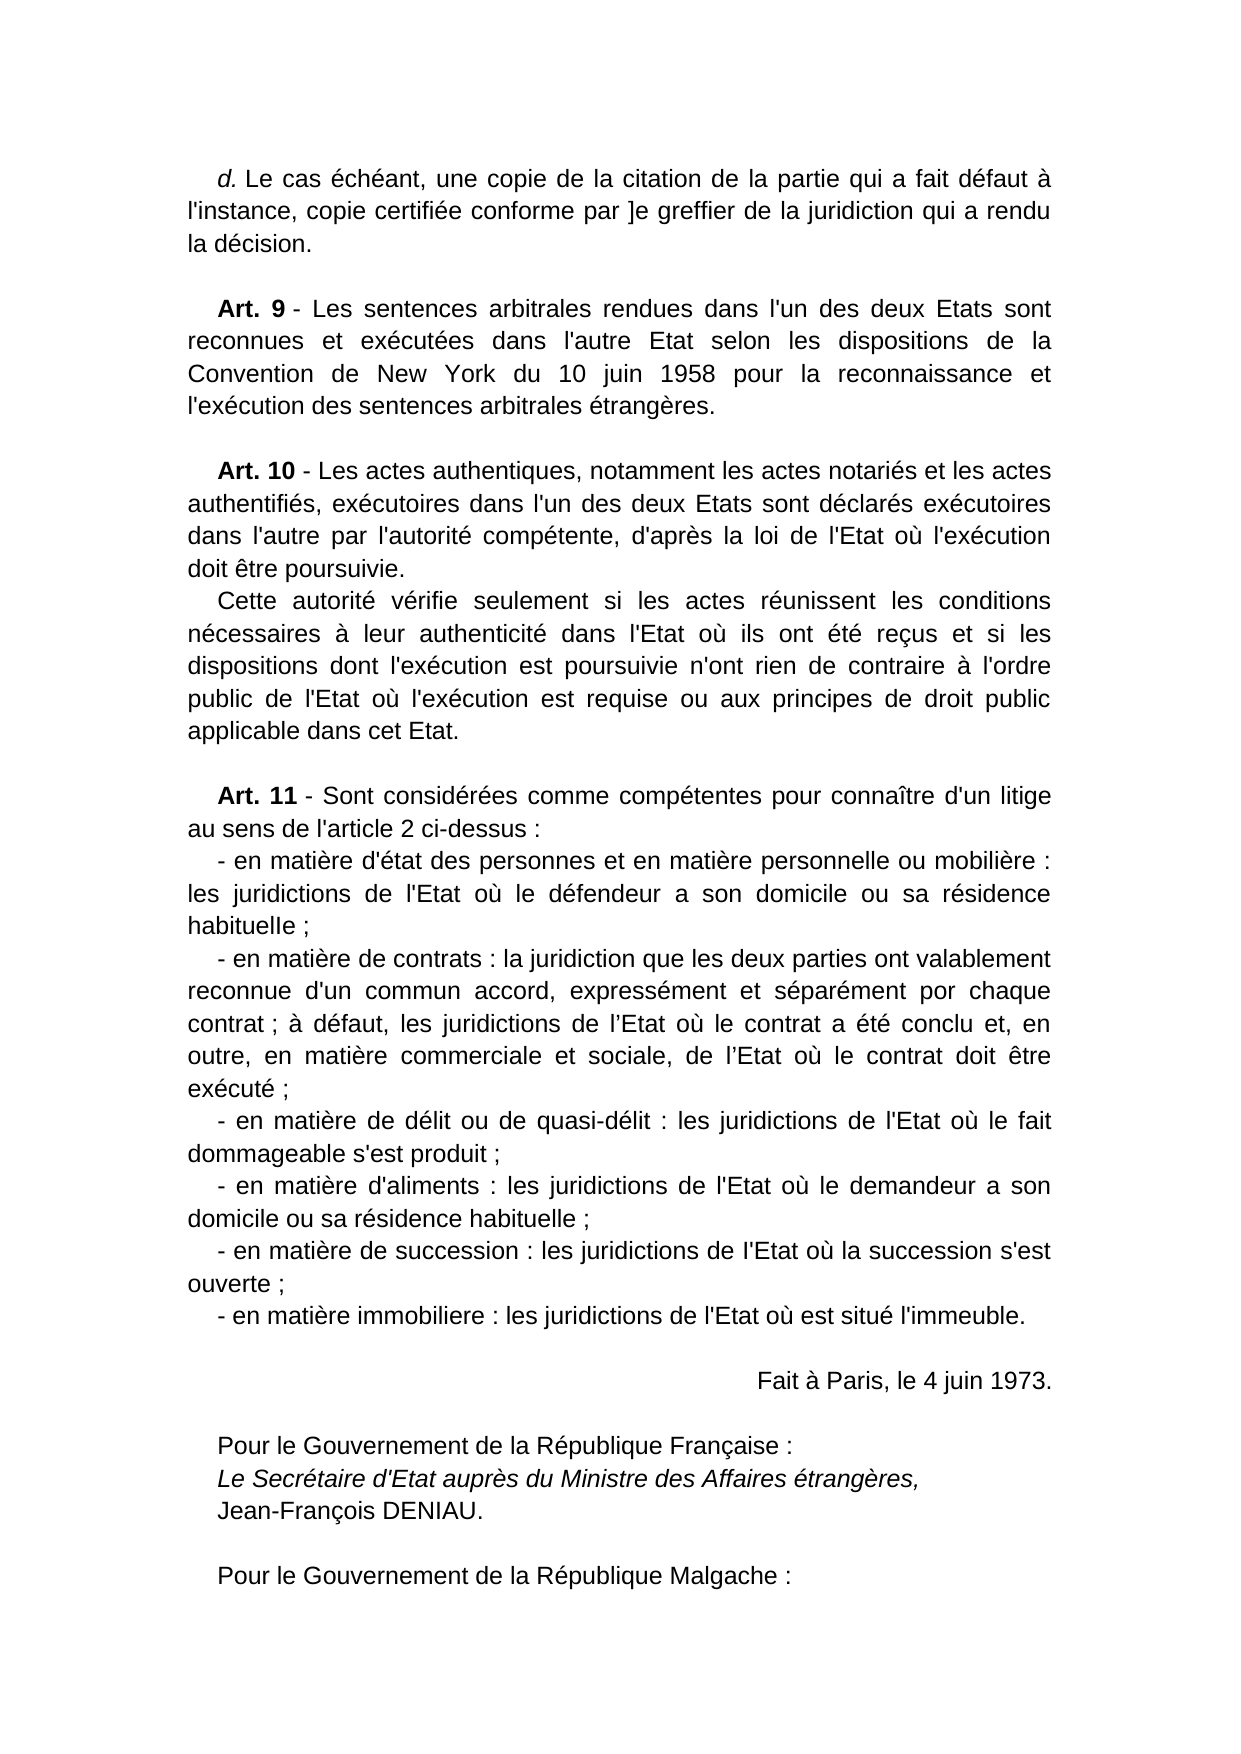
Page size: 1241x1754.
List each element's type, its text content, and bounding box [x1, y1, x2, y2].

text Art. 10 - Les actes authentiques, notamment les actes notariés et les actes authentifiés, exécutoires dans l'un des deux Etats sont déclarés exécutoires dans l'autre par l'autorité compétente, d'après la loi de l'Etat où l'exécution doit être poursuivie. [187, 454, 1053, 584]
text Art. 11 - Sont considérées comme compétentes pour connaître d'un litige au sens de l'article 2 ci-dessus : [187, 779, 1053, 844]
text Fait à Paris, le 4 juin 1973. [187, 1364, 1053, 1397]
text Le Secrétaire d'Etat auprès du Ministre des Affaires étrangères, [187, 1462, 1053, 1494]
text - en matière d'aliments : les juridictions de l'Etat où le demandeur a son domicile ou sa résidence habituelle ; [187, 1169, 1053, 1234]
text Art. 9 - Les sentences arbitrales rendues dans l'un des deux Etats sont reconnues et exécutées dans l'autre Etat selon les dispositions de la Convention de New York du 10 juin 1958 pour la reconnaissance et l'exécution des sentences arbitrales étrangères. [187, 292, 1053, 422]
text Jean-François DENIAU. [187, 1494, 1053, 1527]
text Pour le Gouvernement de la République Malgache : [187, 1559, 1053, 1592]
text - en matière immobiliere : les juridictions de l'Etat où est situé l'immeuble. [187, 1299, 1053, 1332]
text - en matière d'état des personnes et en matière personnelle ou mobilière : les juridictions de l'Etat où le défendeur a son domicile ou sa résidence habituelIe ; [187, 844, 1053, 942]
text d. Le cas échéant, une copie de la citation de la partie qui a fait défaut à l'instance, copie certifiée conforme par ]e greffier de la juridiction qui a rendu la décision. [187, 162, 1053, 259]
text - en matière de délit ou de quasi-délit : les juridictions de l'Etat où le fait dommageable s'est produit ; [187, 1104, 1053, 1169]
text - en matière de contrats : la juridiction que les deux parties ont valablement reconnue d'un commun accord, expressément et séparément por chaque contrat ; à défaut, les juridictions de l’Etat où le contrat a été conclu et, en outre, en matière commerciale et sociale, de l’Etat où le contrat doit être exécuté ; [187, 942, 1053, 1104]
text Pour le Gouvernement de la République Française : [187, 1429, 1053, 1462]
text - en matière de succession : les juridictions de I'Etat où la succession s'est ouverte ; [187, 1234, 1053, 1299]
text Cette autorité vérifie seulement si les actes réunissent les conditions nécessaires à leur authenticité dans l'Etat où ils ont été reçus et si les dispositions dont l'exécution est poursuivie n'ont rien de contraire à l'ordre public de l'Etat où l'exécution est requise ou aux principes de droit public applicable dans cet Etat. [187, 584, 1053, 747]
